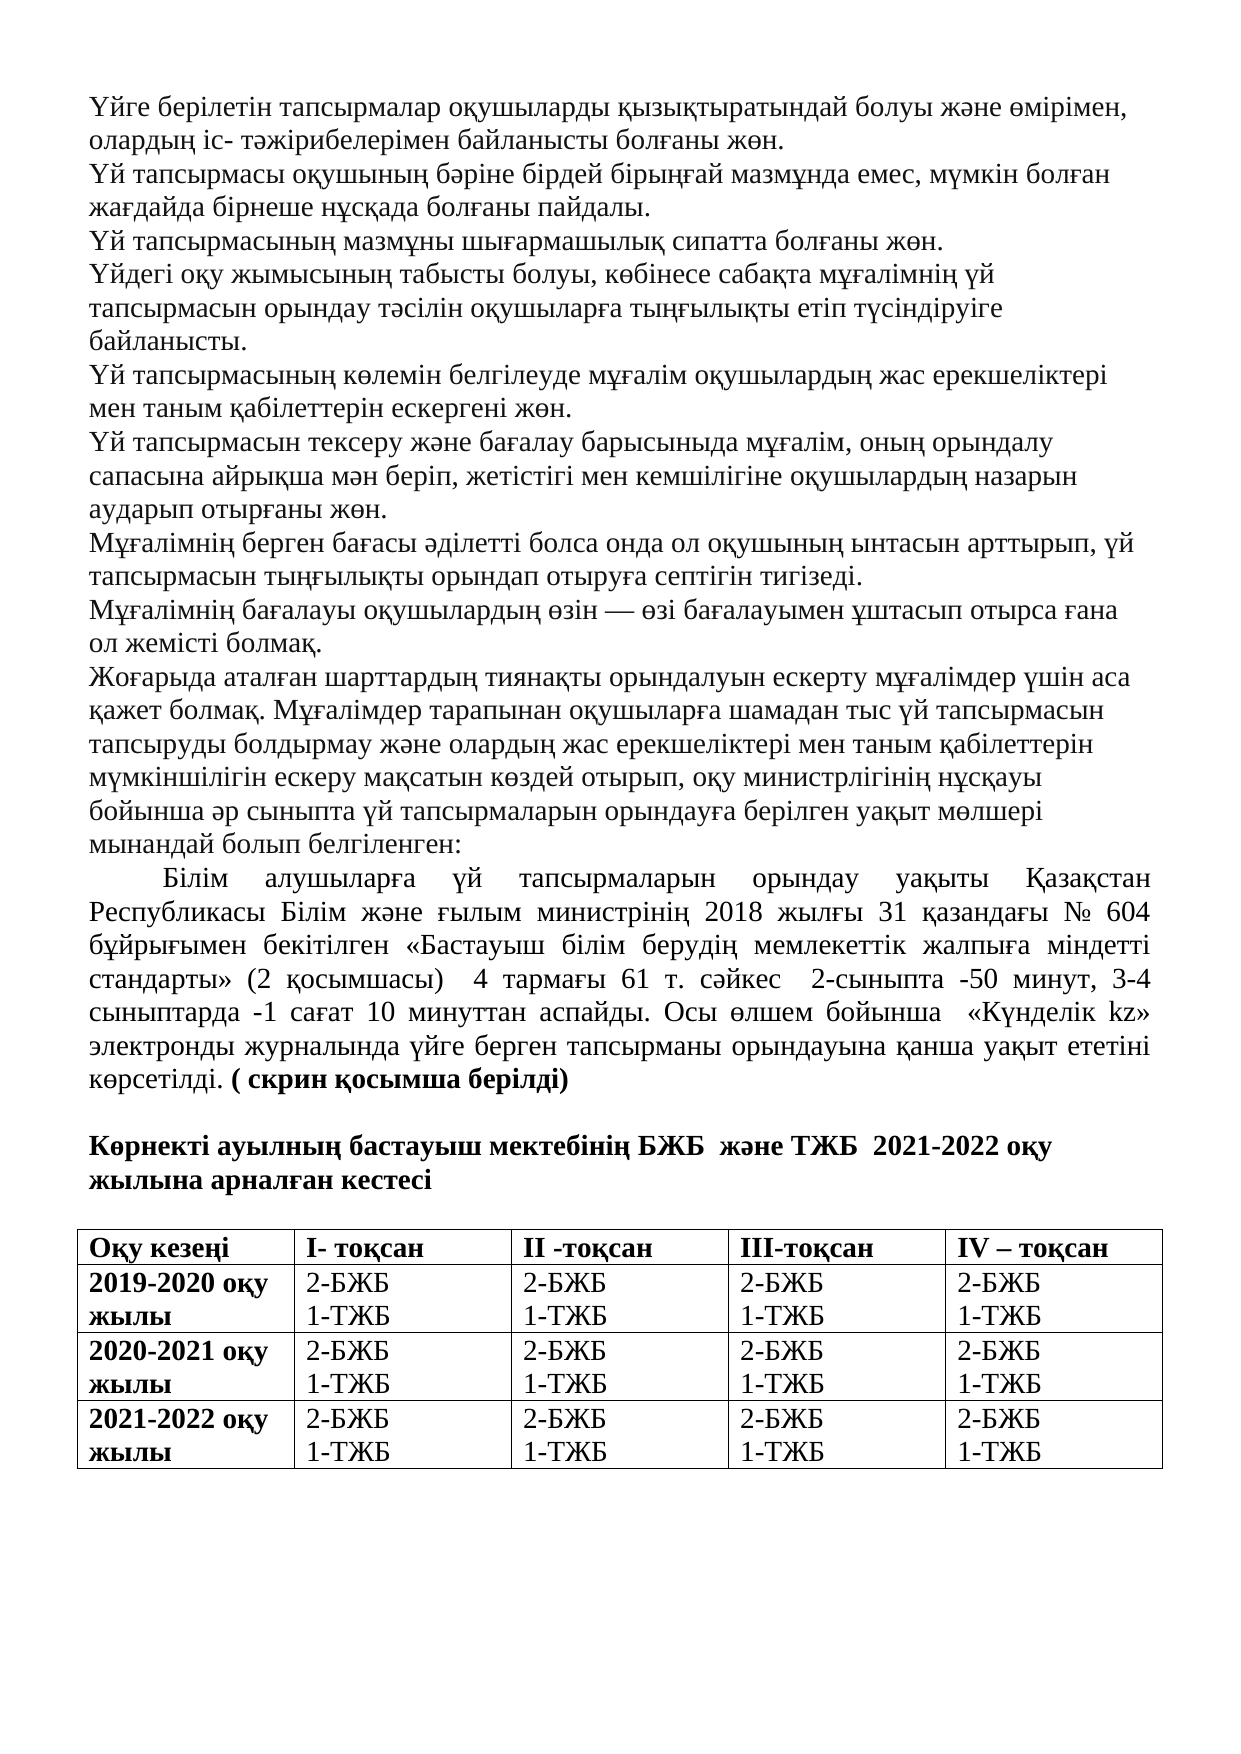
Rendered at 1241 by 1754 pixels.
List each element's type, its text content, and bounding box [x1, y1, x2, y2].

text Үй тапсырмасы оқушының бәріне бірдей бірыңғай мазмұнда емес, мүмкін болған жағдайда бірнеше нұсқада болғаны пайдалы. [89, 156, 1152, 223]
table_header ІV – тоқсан [946, 1230, 1162, 1264]
table_cell 2-БЖБ 1-ТЖБ [512, 1401, 728, 1468]
table_cell 2-БЖБ 1-ТЖБ [295, 1401, 511, 1468]
table_cell 2020-2021 оқу жылы [78, 1333, 294, 1400]
table_cell 2-БЖБ 1-ТЖБ [946, 1333, 1162, 1400]
table_cell 2-БЖБ 1-ТЖБ [729, 1265, 945, 1332]
table_cell 2-БЖБ 1-ТЖБ [946, 1401, 1162, 1468]
table_cell 2021-2022 оқу жылы [78, 1401, 294, 1468]
text Үй тапсырмасын тексеру және бағалау барысыныда мұғалім, оның орындалу сапасына айрықша мән беріп, жетістігі мен кемшілігіне оқушылардың назарын аударып отырғаны жөн. [89, 424, 1152, 525]
table_cell 2-БЖБ 1-ТЖБ [729, 1401, 945, 1468]
table_cell 2019-2020 оқу жылы [78, 1265, 294, 1332]
text Үй тапсырмасының көлемін белгілеуде мұғалім оқушылардың жас ерекшеліктері мен таным қабілеттерін ескергені жөн. [89, 357, 1152, 424]
text Үй тапсырмасының мазмұны шығармашылық сипатта болғаны жөн. [89, 223, 1152, 256]
text Білім алушыларға үй тапсырмаларын орындау уақыты Қазақстан Республикасы Білім және ғылым министрінің 2018 жылғы 31 қазандағы № 604 бұйрығымен бекітілген «Бастауыш білім берудің мемлекеттік жалпыға міндетті стандарты» (2 қосымшасы) 4 тармағы 61 т. сәйкес 2-сыныпта -50 минут, 3-4 сыныптарда -1 сағат 10 минуттан аспайды. Осы өлшем бойынша «Күнделік kz» электронды журналында үйге берген тапсырманы орындауына қанша уақыт ететіні көрсетілді. ( скрин қосымша берілді) [89, 860, 1152, 1095]
text Көрнекті ауылның бастауыш мектебінің БЖБ және ТЖБ 2021-2022 оқу жылына арналған кестесі [89, 1128, 1152, 1196]
table_cell 2-БЖБ 1-ТЖБ [295, 1265, 511, 1332]
table_cell 2-БЖБ 1-ТЖБ [295, 1333, 511, 1400]
table_header Оқу кезеңі [78, 1230, 294, 1264]
text Мұғалімнің бағалауы оқушылардың өзін — өзі бағалауымен ұштасып отырса ғана ол жемісті болмақ. [89, 592, 1152, 659]
text Үйге берілетін тапсырмалар оқушыларды қызықтыратындай болуы және өмірімен, олардың іс- тәжірибелерімен байланысты болғаны жөн. [89, 89, 1152, 156]
table_cell 2-БЖБ 1-ТЖБ [512, 1265, 728, 1332]
table_header ІІІ-тоқсан [729, 1230, 945, 1264]
text Мұғалімнің берген бағасы әділетті болса онда ол оқушының ынтасын арттырып, үй тапсырмасын тыңғылықты орындап отыруға септігін тигізеді. [89, 525, 1152, 592]
table_cell 2-БЖБ 1-ТЖБ [946, 1265, 1162, 1332]
table_cell 2-БЖБ 1-ТЖБ [512, 1333, 728, 1400]
table_header ІІ -тоқсан [512, 1230, 728, 1264]
text Үйдегі оқу жымысының табысты болуы, көбінесе сабақта мұғалімнің үй тапсырмасын орындау тәсілін оқушыларға тыңғылықты етіп түсіндіруіге байланысты. [89, 256, 1152, 357]
text Жоғарыда аталған шарттардың тиянақты орындалуын ескерту мұғалімдер үшін аса қажет болмақ. Мұғалімдер тарапынан оқушыларға шамадан тыс үй тапсырмасын тапсыруды болдырмау және олардың жас ерекшеліктері мен таным қабілеттерін мүмкіншілігін ескеру мақсатын көздей отырып, оқу министрлігінің нұсқауы бойынша әр сыныпта үй тапсырмаларын орындауға берілген уақыт мөлшері мынандай болып белгіленген: [89, 659, 1152, 860]
table_header І- тоқсан [295, 1230, 511, 1264]
table_cell 2-БЖБ 1-ТЖБ [729, 1333, 945, 1400]
